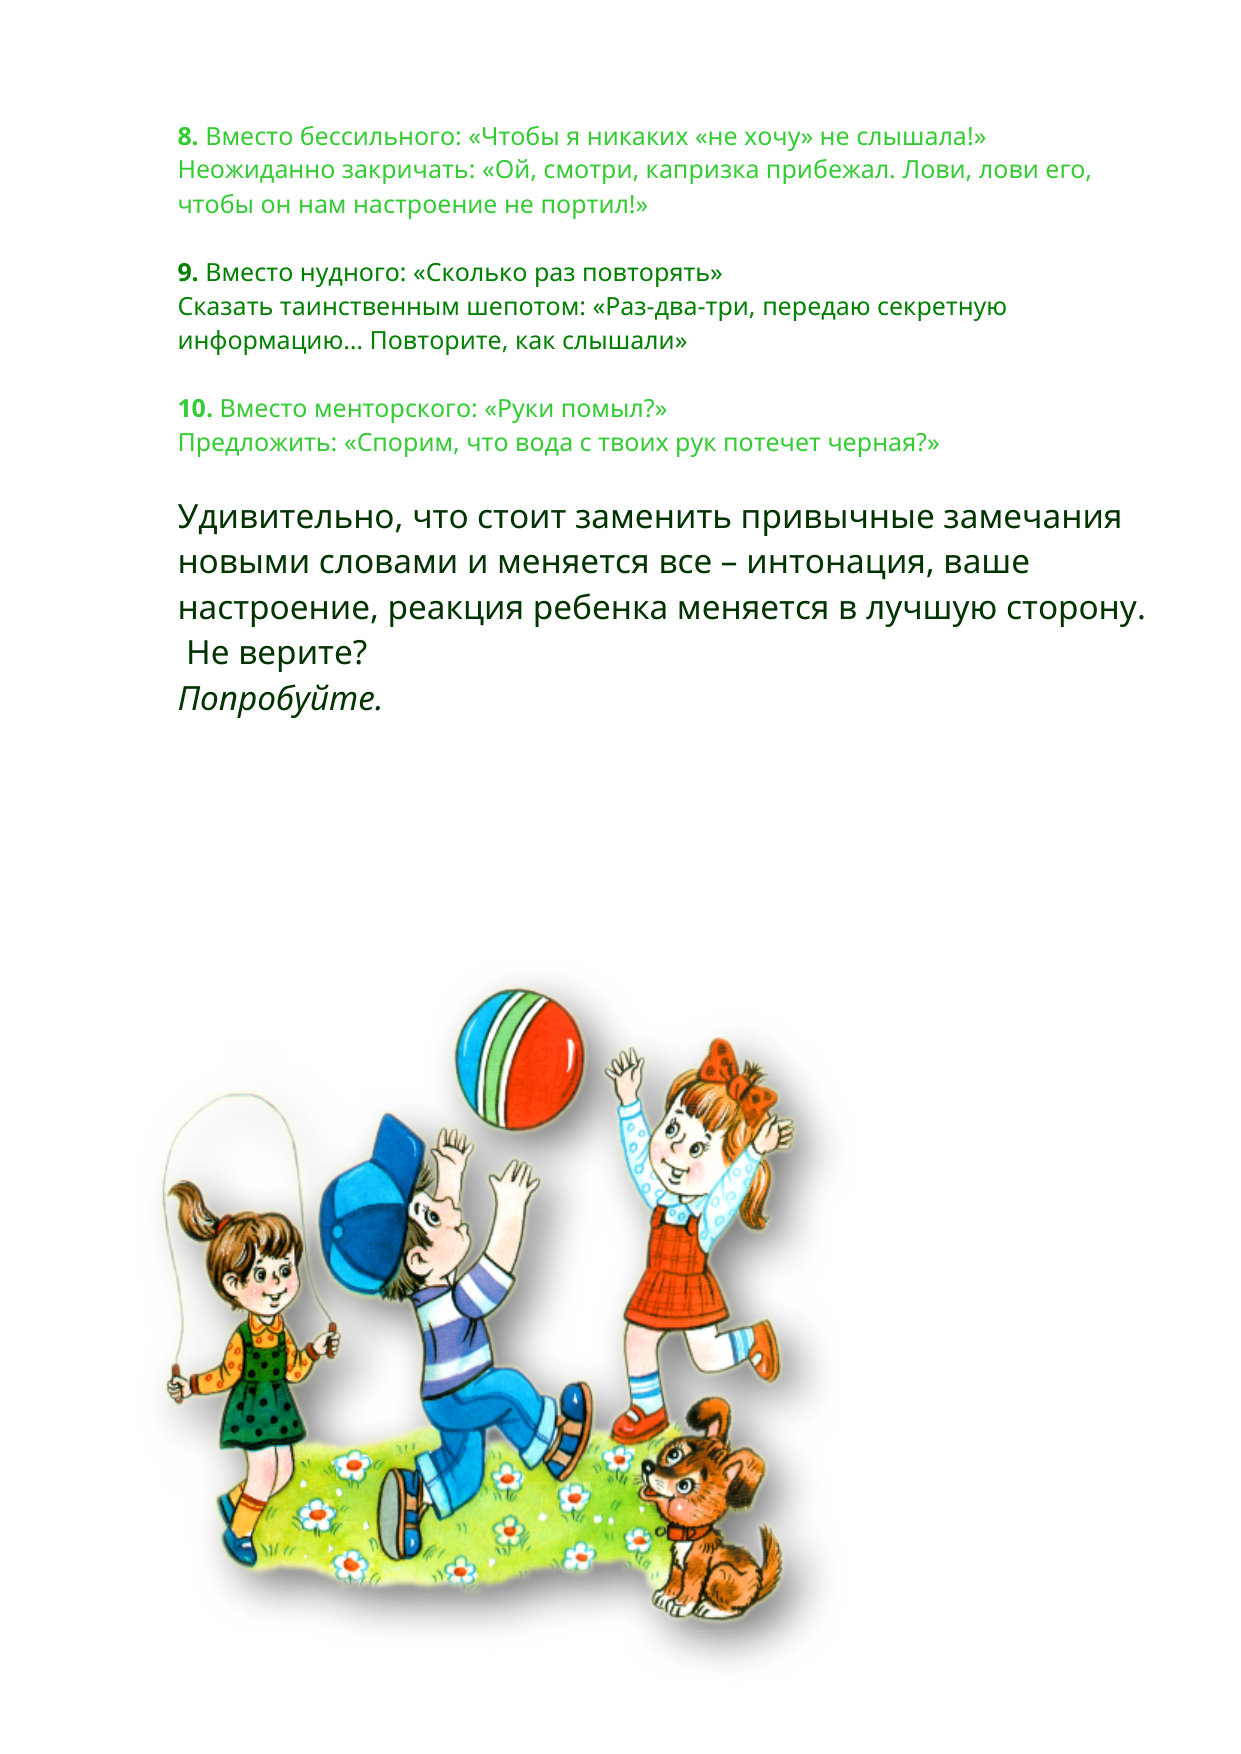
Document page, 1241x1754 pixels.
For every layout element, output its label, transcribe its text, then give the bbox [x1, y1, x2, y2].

text 8. Вместо бессильного: «Чтобы я никаких «не хочу» не слышала!» Неожиданно закричать: «Ой, смотри, капризка прибежал. Лови, лови его, чтобы он нам настроение не портил!» 9. Вместо нудного: «Сколько раз повторять» Сказать таинственным шепотом: «Раз-два-три, передаю секретную информацию… Повторите, как слышали» [177, 118, 1152, 357]
text Не верите? Попробуйте. [177, 629, 1152, 720]
picture [145, 973, 802, 1636]
text 10. Вместо менторского: «Руки помыл?» Предложить: «Спорим, что вода с твоих рук потечет черная?» [177, 357, 1152, 459]
text Удивительно, что стоит заменить привычные замечания новыми словами и меняется все – интонация, ваше настроение, реакция ребенка меняется в лучшую сторону. [177, 459, 1152, 629]
